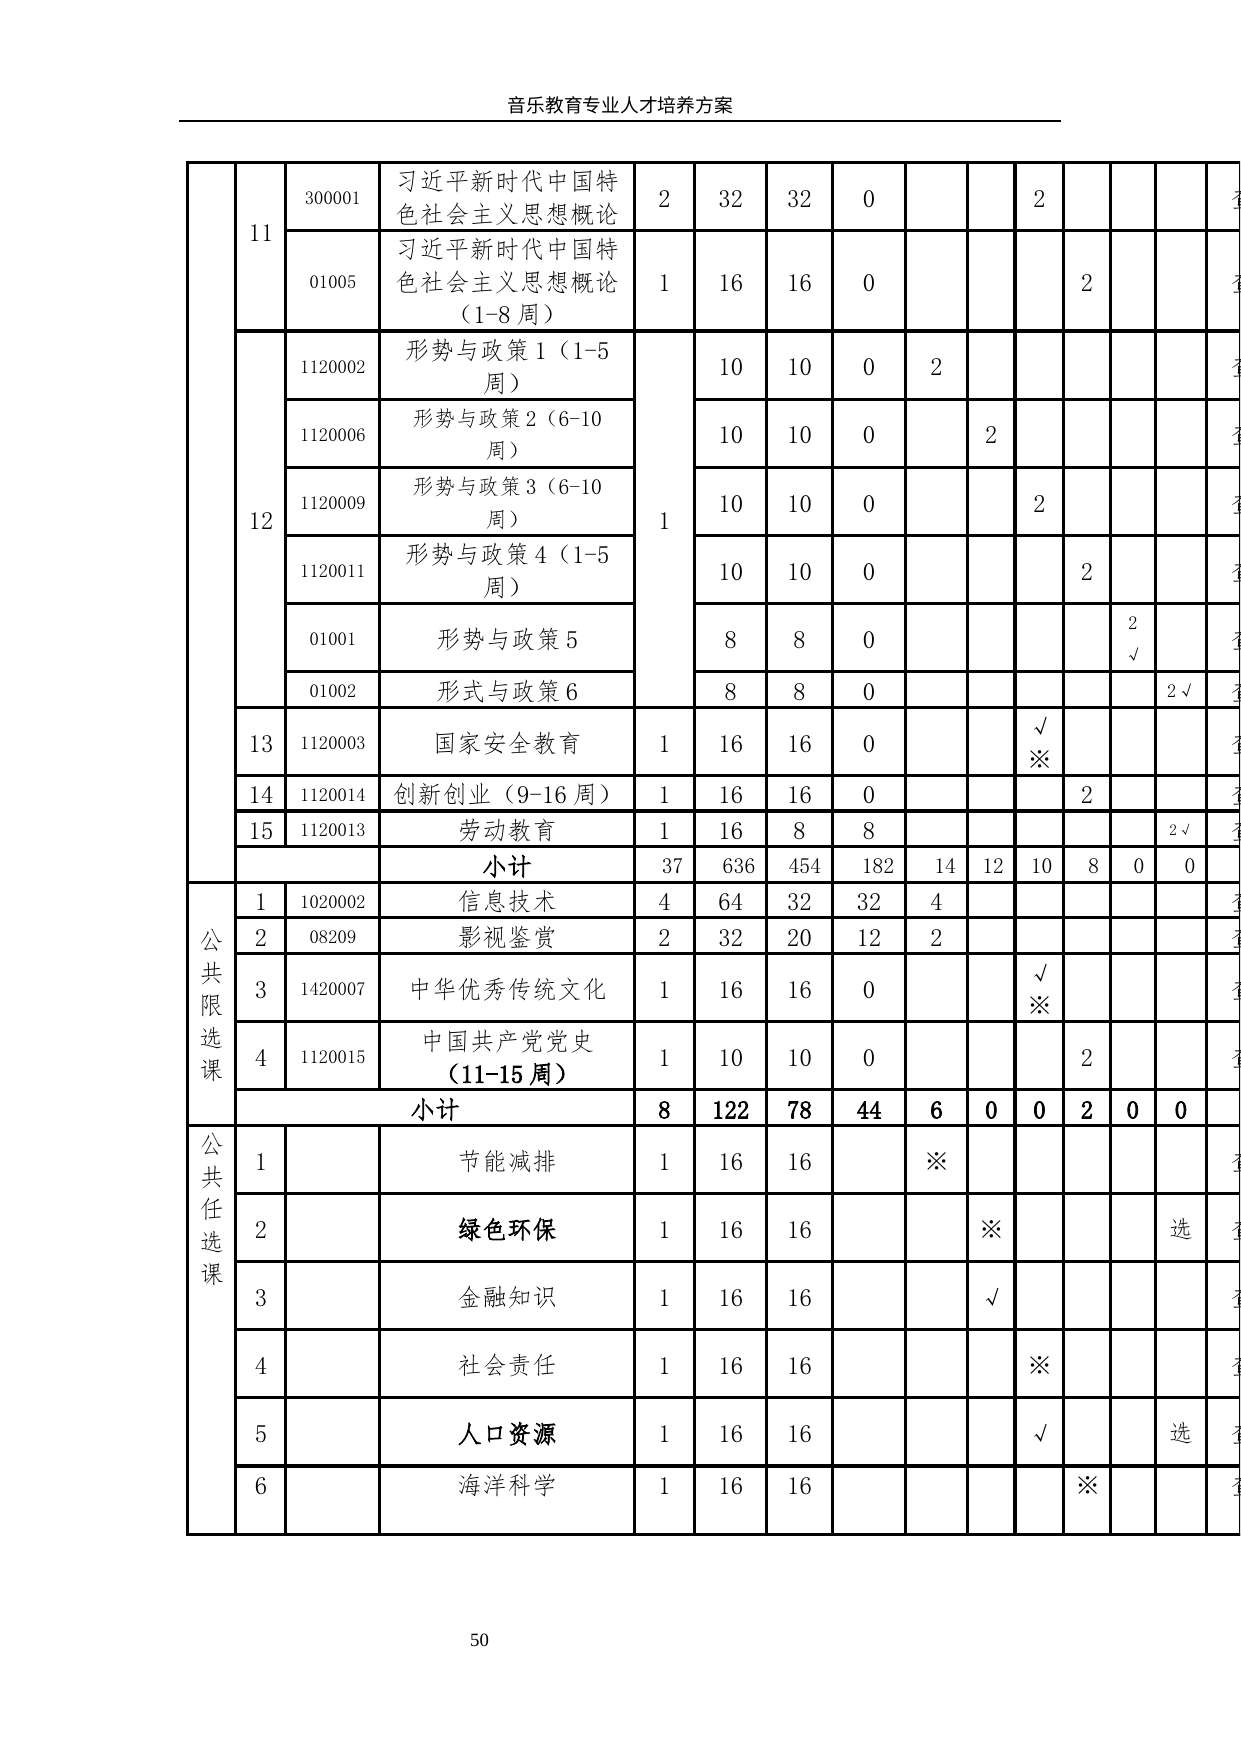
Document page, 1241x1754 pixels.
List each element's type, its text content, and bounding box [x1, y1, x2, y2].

table_cell 01002 [287, 673, 378, 706]
table_cell 2√ [1157, 813, 1205, 845]
table_cell [1017, 1023, 1062, 1088]
table_cell [1065, 1127, 1109, 1192]
table_cell 1 [237, 1127, 284, 1192]
table_cell 0 [1017, 1091, 1062, 1124]
table_cell 查 [1208, 1331, 1239, 1396]
table_cell 1 [636, 1468, 693, 1532]
table_cell [969, 232, 1013, 329]
table_cell 1 [636, 1263, 693, 1328]
table_cell 1 [636, 232, 693, 329]
table_cell [1157, 232, 1205, 329]
table_cell 习近平新时代中国特色社会主义思想概论 [381, 164, 633, 229]
table_cell 14 [907, 848, 966, 881]
table_cell 0 [834, 955, 904, 1020]
table_cell 32 [834, 884, 904, 916]
table_cell 0 [834, 1023, 904, 1088]
table_cell 查 [1208, 605, 1239, 670]
table_cell [907, 1195, 966, 1260]
table_cell 16 [768, 232, 831, 329]
table_cell 44 [834, 1091, 904, 1124]
table_cell 形势与政策3（6-10周） [381, 469, 633, 534]
table_cell 16 [696, 813, 765, 845]
table_cell 10 [696, 401, 765, 466]
table_cell 01005 [287, 232, 378, 329]
table_cell [1112, 1023, 1154, 1088]
table_cell [1017, 1263, 1062, 1328]
table_cell 查 [1208, 333, 1239, 397]
table_cell [1112, 1468, 1154, 1532]
table_cell 37 [636, 848, 693, 881]
table_cell 海洋科学 [381, 1468, 633, 1532]
table_cell [287, 1468, 378, 1532]
table_cell [1157, 537, 1205, 602]
table_cell [287, 1399, 378, 1464]
table_cell [1157, 1331, 1205, 1396]
table_cell [969, 777, 1013, 809]
table_cell 16 [696, 777, 765, 809]
table_cell 4 [237, 1331, 284, 1396]
table_cell [907, 537, 966, 602]
table_cell [1065, 164, 1109, 229]
table_cell 8 [834, 813, 904, 845]
table_cell 2 [1065, 232, 1109, 329]
table_cell [1065, 605, 1109, 670]
table_cell 0 [834, 469, 904, 534]
table_cell [1157, 1468, 1205, 1532]
table_cell [1112, 884, 1154, 916]
table_cell [1157, 333, 1205, 397]
table_cell [1112, 1195, 1154, 1260]
table_cell [969, 673, 1013, 706]
table_cell [1208, 848, 1239, 881]
table_cell ※ [969, 1195, 1013, 1260]
table_cell 2√ [1112, 605, 1154, 670]
table_cell [1065, 955, 1109, 1020]
table_cell 16 [768, 1127, 831, 1192]
table_cell 16 [696, 1399, 765, 1464]
table_cell 节能减排 [381, 1127, 633, 1192]
table_cell [1112, 164, 1154, 229]
table_cell 8 [696, 673, 765, 706]
table_cell [1017, 1127, 1062, 1192]
table_cell [237, 848, 378, 881]
table_cell 金融知识 [381, 1263, 633, 1328]
table_cell 1020002 [287, 884, 378, 916]
table_cell 形势与政策5 [381, 605, 633, 670]
table_cell 0 [834, 605, 904, 670]
table_cell 小计 [237, 1091, 633, 1124]
table_cell 1 [636, 1023, 693, 1088]
table_cell [1112, 537, 1154, 602]
table_cell 0 [969, 1091, 1013, 1124]
table_cell 6 [907, 1091, 966, 1124]
table_cell [834, 1399, 904, 1464]
table_cell 国家安全教育 [381, 709, 633, 774]
table_cell 1120006 [287, 401, 378, 466]
table_cell [1065, 469, 1109, 534]
table_cell [969, 1468, 1013, 1532]
table_cell 查 [1208, 709, 1239, 774]
table_cell [1157, 1127, 1205, 1192]
table_cell 3 [237, 955, 284, 1020]
table_cell 小计 [381, 848, 633, 881]
table_cell [1065, 1331, 1109, 1396]
table_cell [1112, 333, 1154, 397]
table_cell [969, 955, 1013, 1020]
table_cell 10 [768, 401, 831, 466]
table_cell [1017, 232, 1062, 329]
table_cell [1157, 884, 1205, 916]
table_cell 1 [636, 333, 693, 706]
table_cell [907, 164, 966, 229]
table_cell 查 [1208, 1468, 1239, 1532]
table_cell 12 [834, 919, 904, 952]
table_cell 16 [768, 709, 831, 774]
table_cell 选 [1157, 1399, 1205, 1464]
table_cell 0 [834, 333, 904, 397]
table_cell 08209 [287, 919, 378, 952]
table_cell 绿色环保 [381, 1195, 633, 1260]
table_cell 1120002 [287, 333, 378, 397]
table_cell 查 [1208, 1195, 1239, 1260]
table_cell 劳动教育 [381, 813, 633, 845]
table_cell 10 [696, 333, 765, 397]
table_cell [1112, 1331, 1154, 1396]
table_cell [1017, 401, 1062, 466]
table_cell 1120015 [287, 1023, 378, 1088]
table_cell [1112, 1263, 1154, 1328]
table_cell [1017, 1195, 1062, 1260]
table_cell 1120014 [287, 777, 378, 809]
table_cell √ [1017, 1399, 1062, 1464]
table_cell 2 [636, 919, 693, 952]
table_cell 公共限选课 [189, 884, 234, 1124]
table_cell 16 [768, 955, 831, 1020]
table_cell 查 [1208, 469, 1239, 534]
table_cell 16 [696, 709, 765, 774]
table_cell 查 [1208, 1127, 1239, 1192]
table_cell 10 [768, 469, 831, 534]
table_cell 0 [1112, 848, 1154, 881]
table_cell [1065, 813, 1109, 845]
table_cell 中华优秀传统文化 [381, 955, 633, 1020]
table_cell 32 [768, 884, 831, 916]
table_cell [1065, 673, 1109, 706]
table_cell 10 [768, 537, 831, 602]
table_cell [834, 1468, 904, 1532]
table_cell [907, 469, 966, 534]
table_cell [907, 1399, 966, 1464]
table_cell 0 [1157, 848, 1205, 881]
table_cell √ [969, 1263, 1013, 1328]
table_cell 查 [1208, 164, 1239, 229]
table_cell 10 [768, 333, 831, 397]
table_cell 3 [237, 1263, 284, 1328]
table_cell 16 [696, 1331, 765, 1396]
table_cell [969, 1023, 1013, 1088]
table_cell 16 [696, 1127, 765, 1192]
table_cell 0 [834, 673, 904, 706]
table_cell 10 [696, 537, 765, 602]
table_cell 16 [768, 1468, 831, 1532]
table_cell 中国共产党党史（11-15周） [381, 1023, 633, 1088]
table_cell [1065, 401, 1109, 466]
table_cell [287, 1331, 378, 1396]
table_cell [1112, 469, 1154, 534]
table_cell 2 [636, 164, 693, 229]
table_cell 查 [1208, 777, 1239, 809]
table_cell 0 [834, 164, 904, 229]
table_cell [907, 1263, 966, 1328]
table_cell √※ [1017, 709, 1062, 774]
table_cell 0 [834, 537, 904, 602]
table_cell 查 [1208, 537, 1239, 602]
table_cell 创新创业（9-16周） [381, 777, 633, 809]
table_cell [1017, 333, 1062, 397]
table_cell [969, 1331, 1013, 1396]
table_cell [1112, 232, 1154, 329]
table_cell 4 [636, 884, 693, 916]
table_cell 2 [969, 401, 1013, 466]
table_cell [1157, 955, 1205, 1020]
table_cell 2 [1065, 777, 1109, 809]
table_cell [1157, 709, 1205, 774]
table_cell [834, 1331, 904, 1396]
table_cell [1112, 813, 1154, 845]
table_cell 查 [1208, 884, 1239, 916]
table_cell [1157, 777, 1205, 809]
table_cell 16 [696, 1263, 765, 1328]
table_cell 0 [1112, 1091, 1154, 1124]
table_cell [1065, 884, 1109, 916]
table_cell [969, 1127, 1013, 1192]
table_cell [969, 1399, 1013, 1464]
table_cell 2 [1065, 1023, 1109, 1088]
table_cell 8 [1065, 848, 1109, 881]
table_cell 6 [237, 1468, 284, 1532]
table_cell [1017, 537, 1062, 602]
table_cell 1120003 [287, 709, 378, 774]
table_cell 习近平新时代中国特色社会主义思想概论（1-8周） [381, 232, 633, 329]
table_cell [1157, 401, 1205, 466]
table_cell [1157, 1263, 1205, 1328]
table_cell 32 [696, 164, 765, 229]
table_cell 10 [696, 1023, 765, 1088]
table_cell 16 [696, 232, 765, 329]
table_cell [969, 919, 1013, 952]
table_cell 2 [1065, 537, 1109, 602]
table_cell [969, 469, 1013, 534]
table_cell [1112, 955, 1154, 1020]
table_cell 1 [636, 813, 693, 845]
table_cell [1112, 673, 1154, 706]
table_cell 1 [237, 884, 284, 916]
table_cell 选 [1157, 1195, 1205, 1260]
table_cell 0 [834, 777, 904, 809]
table_cell 32 [768, 164, 831, 229]
table_cell [1157, 919, 1205, 952]
table_cell [287, 1127, 378, 1192]
table_cell 2 [907, 919, 966, 952]
table_cell 1 [636, 709, 693, 774]
table_cell 16 [768, 1263, 831, 1328]
table_cell [1065, 709, 1109, 774]
table_cell [907, 709, 966, 774]
table_cell 78 [768, 1091, 831, 1124]
table_cell [1017, 813, 1062, 845]
table_cell 8 [768, 673, 831, 706]
table_cell 2√ [1157, 673, 1205, 706]
table_cell 8 [768, 605, 831, 670]
table_cell 10 [696, 469, 765, 534]
table_cell 1 [636, 955, 693, 1020]
table_cell 4 [907, 884, 966, 916]
table_cell [1157, 469, 1205, 534]
table_cell [969, 813, 1013, 845]
table_cell 2 [1017, 164, 1062, 229]
table_cell [1065, 919, 1109, 952]
table_cell 16 [768, 777, 831, 809]
table_cell 公共任选课 [189, 1127, 234, 1532]
table_cell ※ [1065, 1468, 1109, 1532]
table_cell 查 [1208, 919, 1239, 952]
table_cell 10 [1017, 848, 1062, 881]
table_cell 1 [636, 1399, 693, 1464]
table_cell 14 [237, 777, 284, 809]
table_cell [969, 333, 1013, 397]
table_cell 16 [768, 1331, 831, 1396]
table_cell 8 [636, 1091, 693, 1124]
table_cell 形势与政策2（6-10周） [381, 401, 633, 466]
table_cell 形势与政策1（1-5周） [381, 333, 633, 397]
table_cell 15 [237, 813, 284, 845]
table_cell 2 [237, 919, 284, 952]
table_cell 查 [1208, 1399, 1239, 1464]
table_cell [969, 605, 1013, 670]
table_cell 20 [768, 919, 831, 952]
table_cell [907, 777, 966, 809]
table_cell [907, 1468, 966, 1532]
table_cell [907, 955, 966, 1020]
table_cell 32 [696, 919, 765, 952]
table_cell [834, 1127, 904, 1192]
table_cell [969, 164, 1013, 229]
table_cell 1420007 [287, 955, 378, 1020]
table_cell [1017, 777, 1062, 809]
table_cell 2 [907, 333, 966, 397]
table_cell [907, 1023, 966, 1088]
table_cell 122 [696, 1091, 765, 1124]
table_cell 信息技术 [381, 884, 633, 916]
table_cell [969, 537, 1013, 602]
table_cell 64 [696, 884, 765, 916]
table_cell 13 [237, 709, 284, 774]
table_cell [1112, 401, 1154, 466]
table_cell 2 [1017, 469, 1062, 534]
table_cell 4 [237, 1023, 284, 1088]
table_cell 5 [237, 1399, 284, 1464]
table_cell [1017, 1468, 1062, 1532]
table_cell 11 [237, 164, 284, 329]
table_cell 查 [1208, 232, 1239, 329]
table_cell [907, 232, 966, 329]
table_cell 12 [969, 848, 1013, 881]
table_cell [907, 1331, 966, 1396]
table_cell 1 [636, 777, 693, 809]
table_cell 2 [237, 1195, 284, 1260]
table_cell 0 [834, 709, 904, 774]
table_cell [1157, 164, 1205, 229]
table_cell [1017, 673, 1062, 706]
table_cell [834, 1263, 904, 1328]
table_cell 16 [696, 955, 765, 1020]
table_cell 0 [1157, 1091, 1205, 1124]
table_cell [969, 884, 1013, 916]
table_cell 1120013 [287, 813, 378, 845]
table_cell 182 [834, 848, 904, 881]
table_cell ※ [1017, 1331, 1062, 1396]
table_cell [287, 1263, 378, 1328]
table_cell 0 [834, 401, 904, 466]
table_cell [907, 401, 966, 466]
table_cell [1112, 919, 1154, 952]
table_cell 16 [768, 1399, 831, 1464]
table_cell 8 [696, 605, 765, 670]
table_cell 12 [237, 333, 284, 706]
table_cell 636 [696, 848, 765, 881]
table_cell [907, 673, 966, 706]
table_cell 形式与政策6 [381, 673, 633, 706]
table_cell 查 [1208, 401, 1239, 466]
table_cell 10 [768, 1023, 831, 1088]
table_cell 1 [636, 1195, 693, 1260]
table_cell [1065, 333, 1109, 397]
table_cell 8 [768, 813, 831, 845]
table_cell 查 [1208, 1263, 1239, 1328]
table_cell 查 [1208, 813, 1239, 845]
table_cell 01001 [287, 605, 378, 670]
table_cell [1157, 1023, 1205, 1088]
table_cell [1065, 1195, 1109, 1260]
table_cell [907, 605, 966, 670]
table_cell 16 [696, 1468, 765, 1532]
table_cell √※ [1017, 955, 1062, 1020]
table_cell [907, 813, 966, 845]
table_cell [969, 709, 1013, 774]
table_cell [1208, 1091, 1239, 1124]
table_cell [1157, 605, 1205, 670]
table_cell 0 [834, 232, 904, 329]
table_cell 1 [636, 1331, 693, 1396]
table_cell 300001 [287, 164, 378, 229]
table_cell [1112, 777, 1154, 809]
table_cell 16 [768, 1195, 831, 1260]
table_cell [834, 1195, 904, 1260]
table_cell [1017, 884, 1062, 916]
table_cell 形势与政策4（1-5周） [381, 537, 633, 602]
table_cell 查 [1208, 1023, 1239, 1088]
table_cell 2 [1065, 1091, 1109, 1124]
table_cell [287, 1195, 378, 1260]
table_cell 人口资源 [381, 1399, 633, 1464]
table_cell 454 [768, 848, 831, 881]
table_cell 16 [696, 1195, 765, 1260]
table_cell 1 [636, 1127, 693, 1192]
table_cell [1065, 1399, 1109, 1464]
table_cell [1017, 605, 1062, 670]
table_cell 1120011 [287, 537, 378, 602]
table_cell ※ [907, 1127, 966, 1192]
table_cell [1112, 1127, 1154, 1192]
table_cell 影视鉴赏 [381, 919, 633, 952]
table_cell [1017, 919, 1062, 952]
table_cell [1112, 1399, 1154, 1464]
table_cell 社会责任 [381, 1331, 633, 1396]
table_cell 查 [1208, 673, 1239, 706]
table_cell [1065, 1263, 1109, 1328]
table_cell 查 [1208, 955, 1239, 1020]
table_cell 1120009 [287, 469, 378, 534]
table_cell [1112, 709, 1154, 774]
